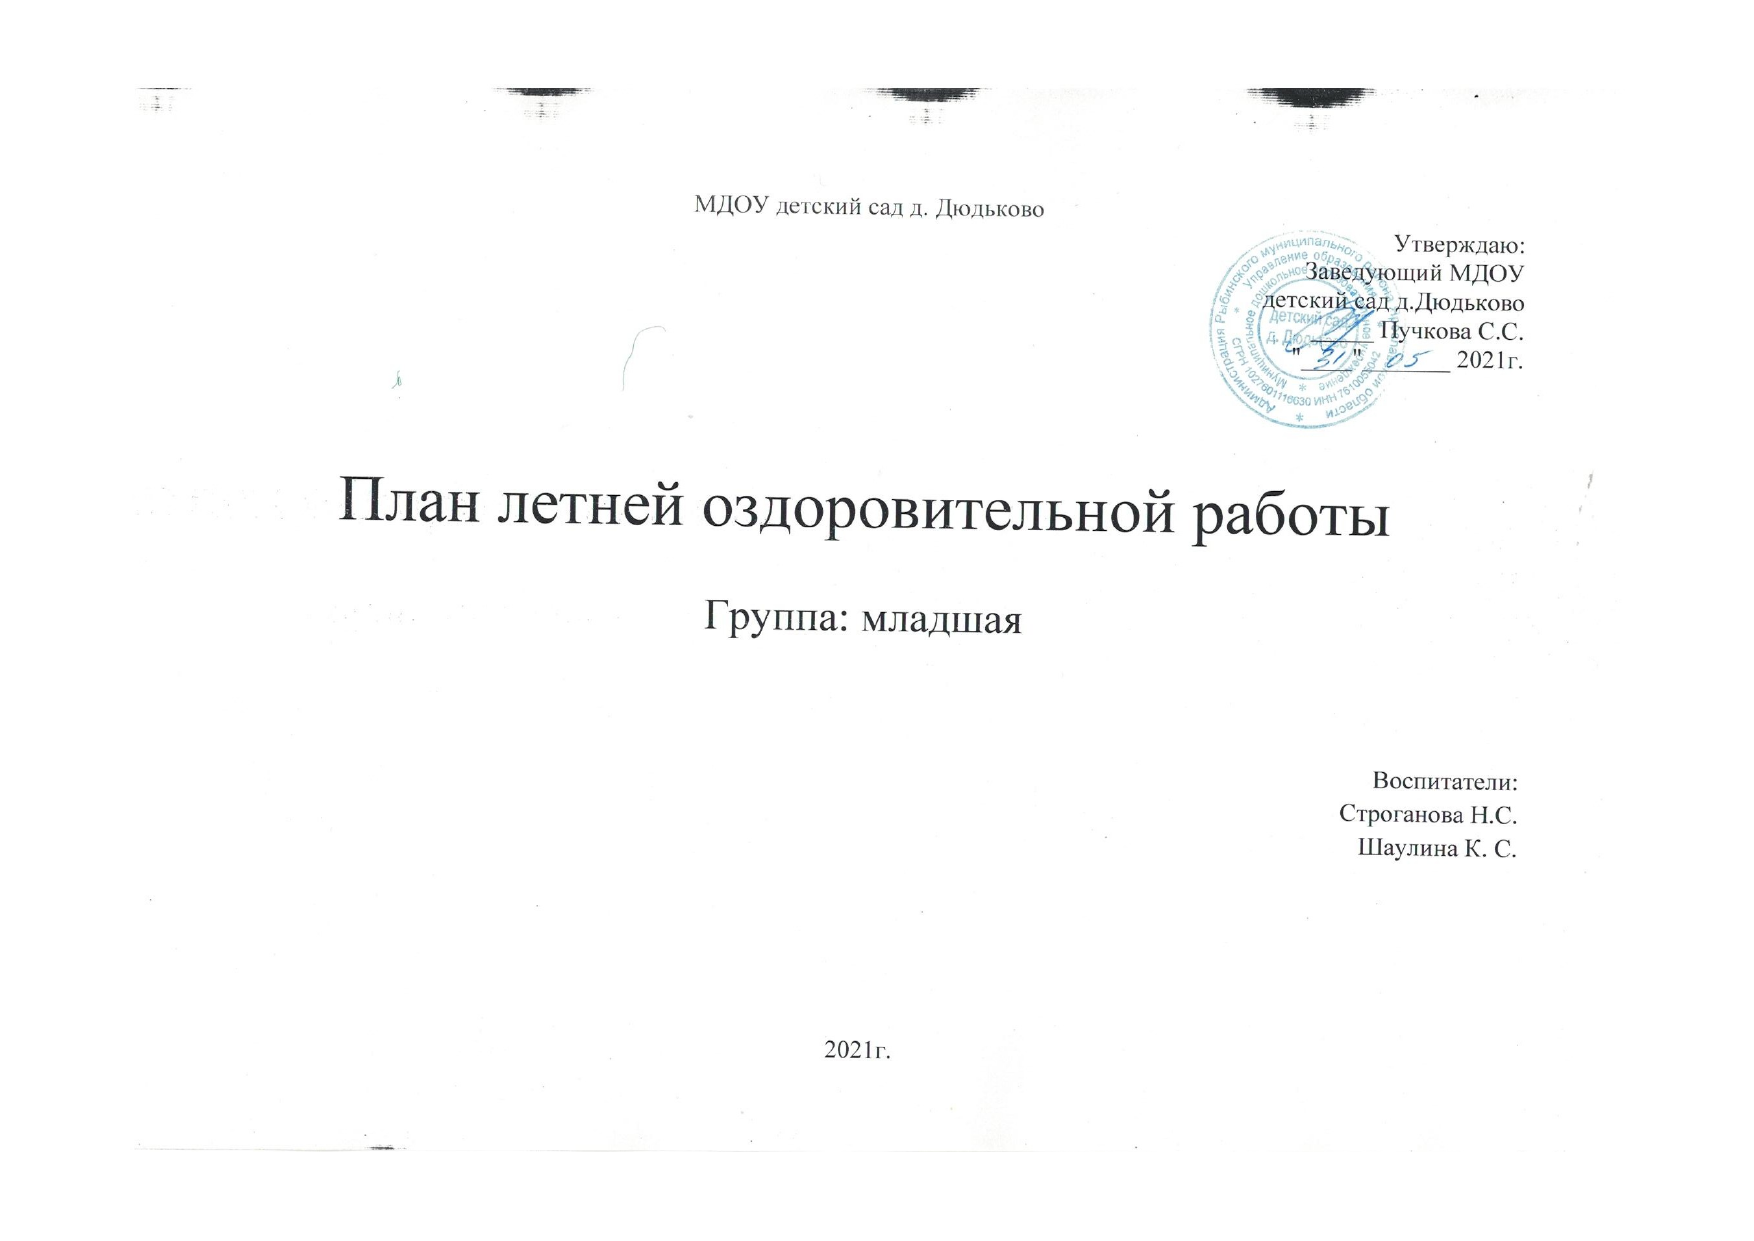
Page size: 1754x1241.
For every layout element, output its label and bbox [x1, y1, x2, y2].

picture [118, 73, 1636, 1152]
